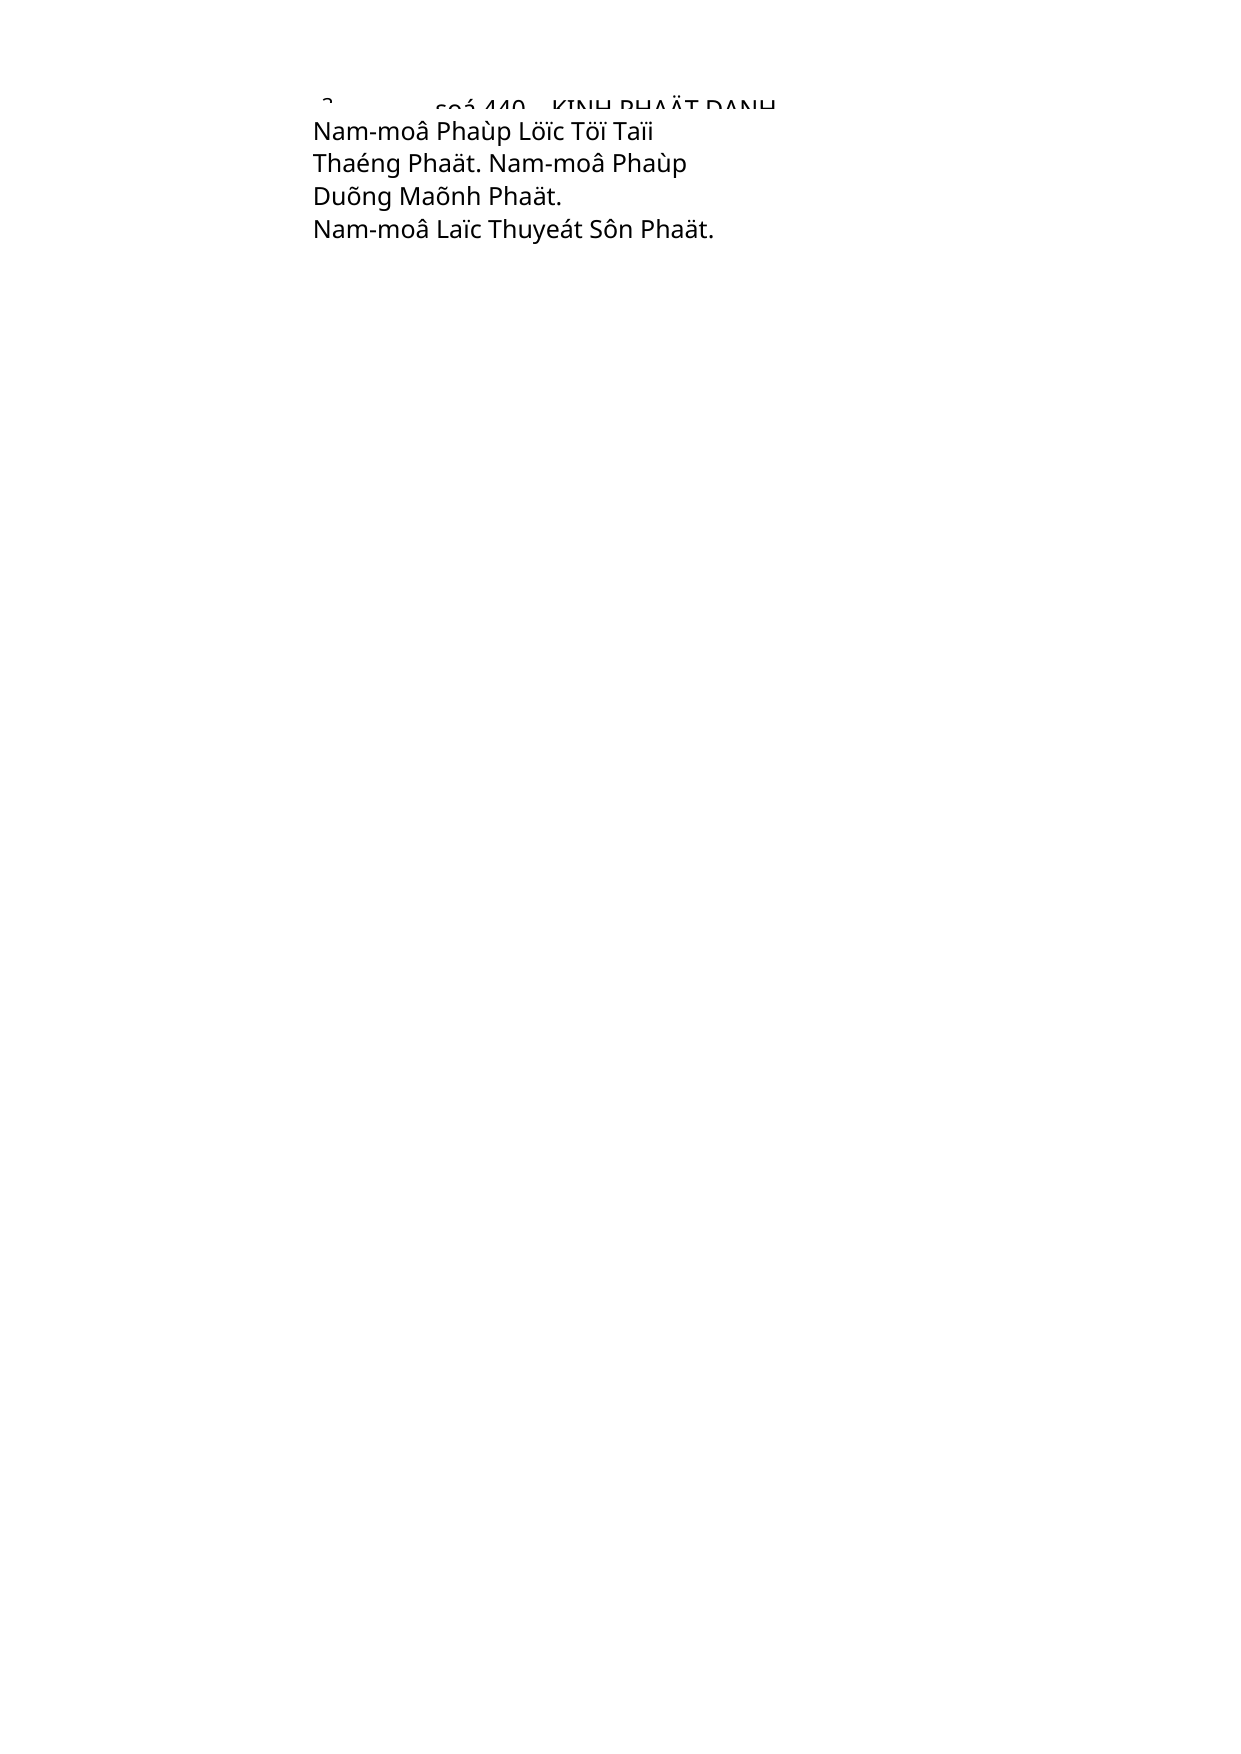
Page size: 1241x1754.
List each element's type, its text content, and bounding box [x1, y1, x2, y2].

text Nam-moâ Laïc Thuyeát Sôn Phaät. [313, 213, 1065, 245]
text Nam-moâ Phaùp Löïc Töï Taïi Thaéng Phaät. Nam-moâ Phaùp Duõng Maõnh Phaät. [313, 114, 731, 213]
